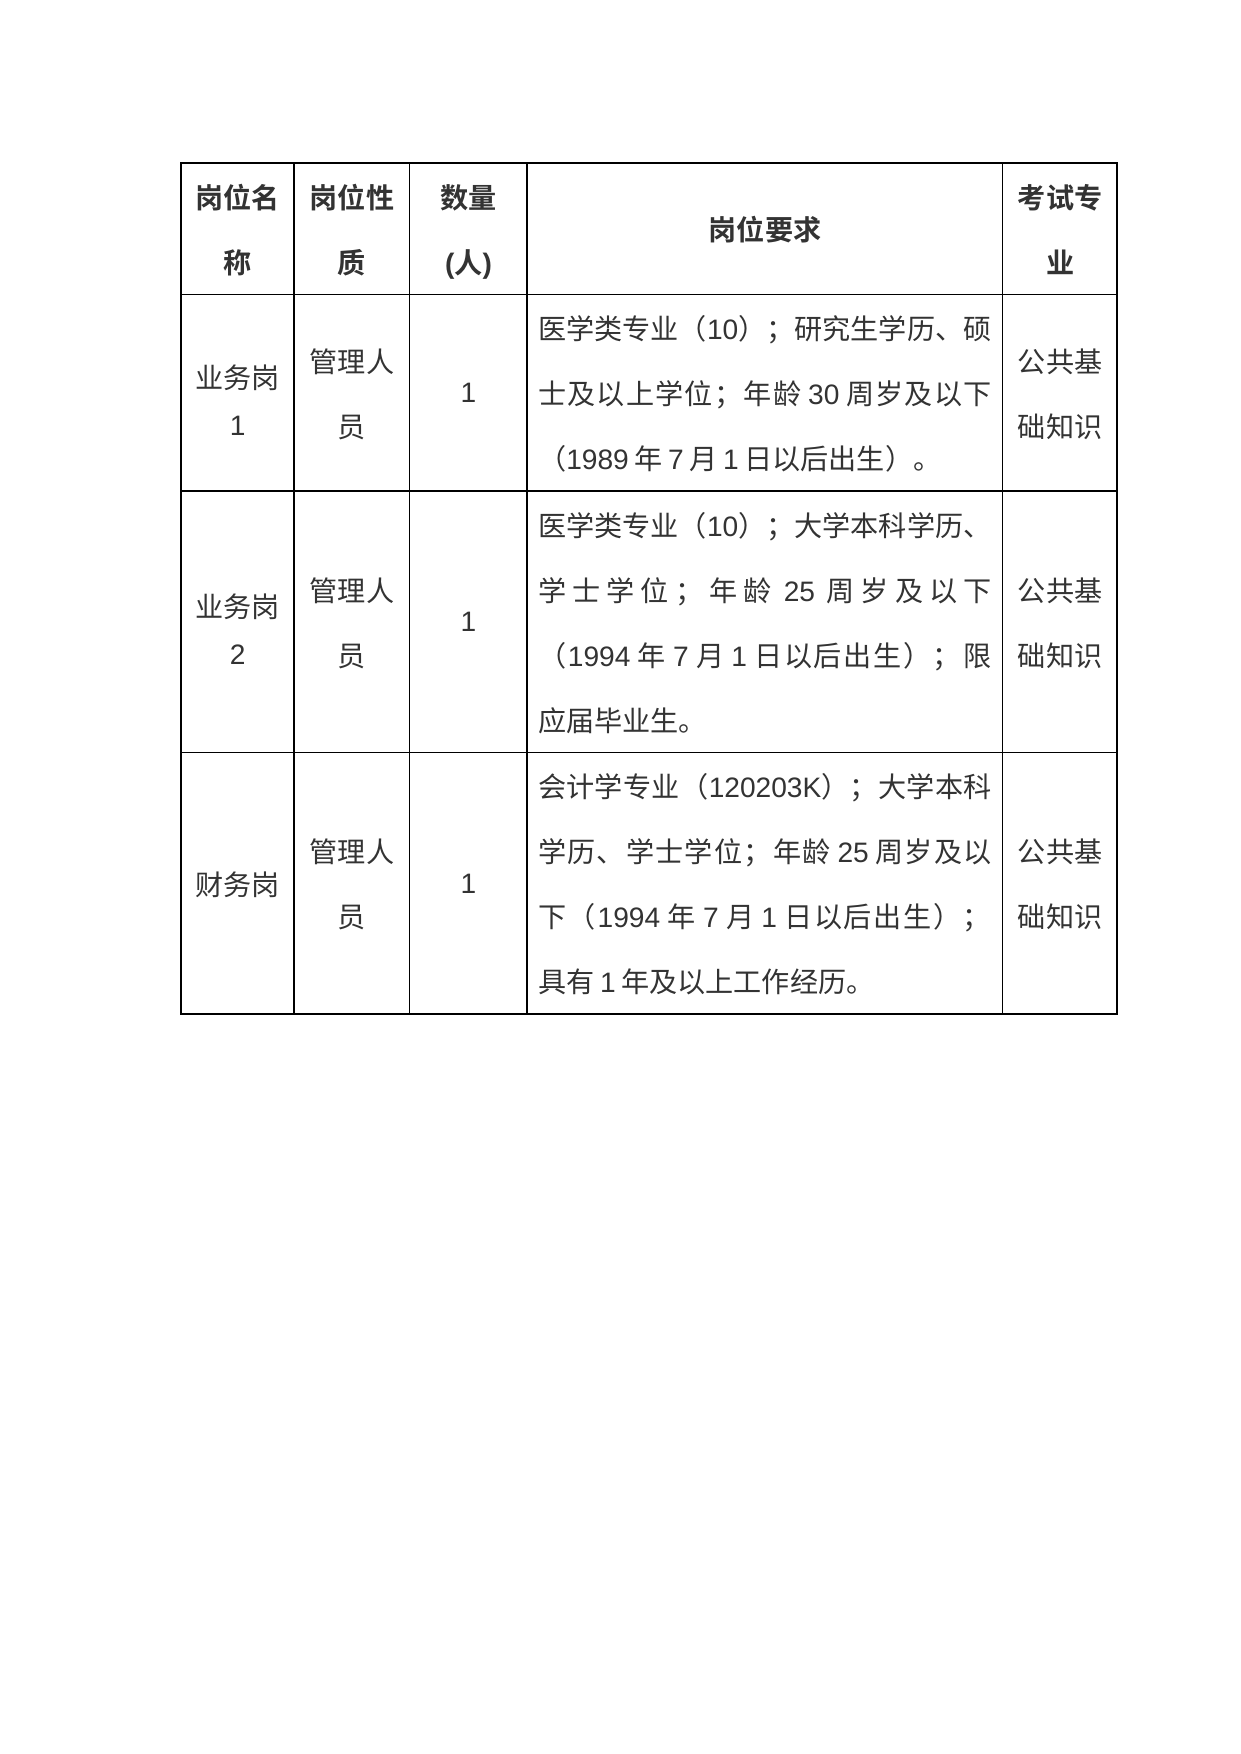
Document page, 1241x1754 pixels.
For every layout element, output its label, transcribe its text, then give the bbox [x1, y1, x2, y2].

table_cell 财务岗 [182, 753, 293, 1013]
table_cell 1 [410, 492, 526, 752]
table_cell 业务岗1 [182, 295, 293, 490]
table_cell 公共基础知识 [1003, 295, 1116, 490]
table_cell 管理人员 [295, 753, 409, 1013]
table_header 岗位名称 [182, 164, 293, 293]
table_header 岗位性质 [295, 164, 409, 293]
table_header 数量(人) [410, 164, 526, 293]
table_cell 管理人员 [295, 295, 409, 490]
table_cell 医学类专业（10）；大学本科学历、学士学位；年龄25周岁及以下（1994年7月1日以后出生）；限应届毕业生。 [528, 492, 1002, 752]
table_cell 1 [410, 753, 526, 1013]
table_header 考试专业 [1003, 164, 1116, 293]
table_header 岗位要求 [528, 164, 1002, 293]
table_cell 公共基础知识 [1003, 753, 1116, 1013]
table_cell 会计学专业（120203K）；大学本科学历、学士学位；年龄25周岁及以下（1994年7月1日以后出生）；具有1年及以上工作经历。 [528, 753, 1002, 1013]
table_cell 业务岗2 [182, 492, 293, 752]
table_cell 公共基础知识 [1003, 492, 1116, 752]
table_cell 1 [410, 295, 526, 490]
table_cell 医学类专业（10）；研究生学历、硕士及以上学位；年龄30周岁及以下（1989年7月1日以后出生）。 [528, 295, 1002, 490]
table_cell 管理人员 [295, 492, 409, 752]
